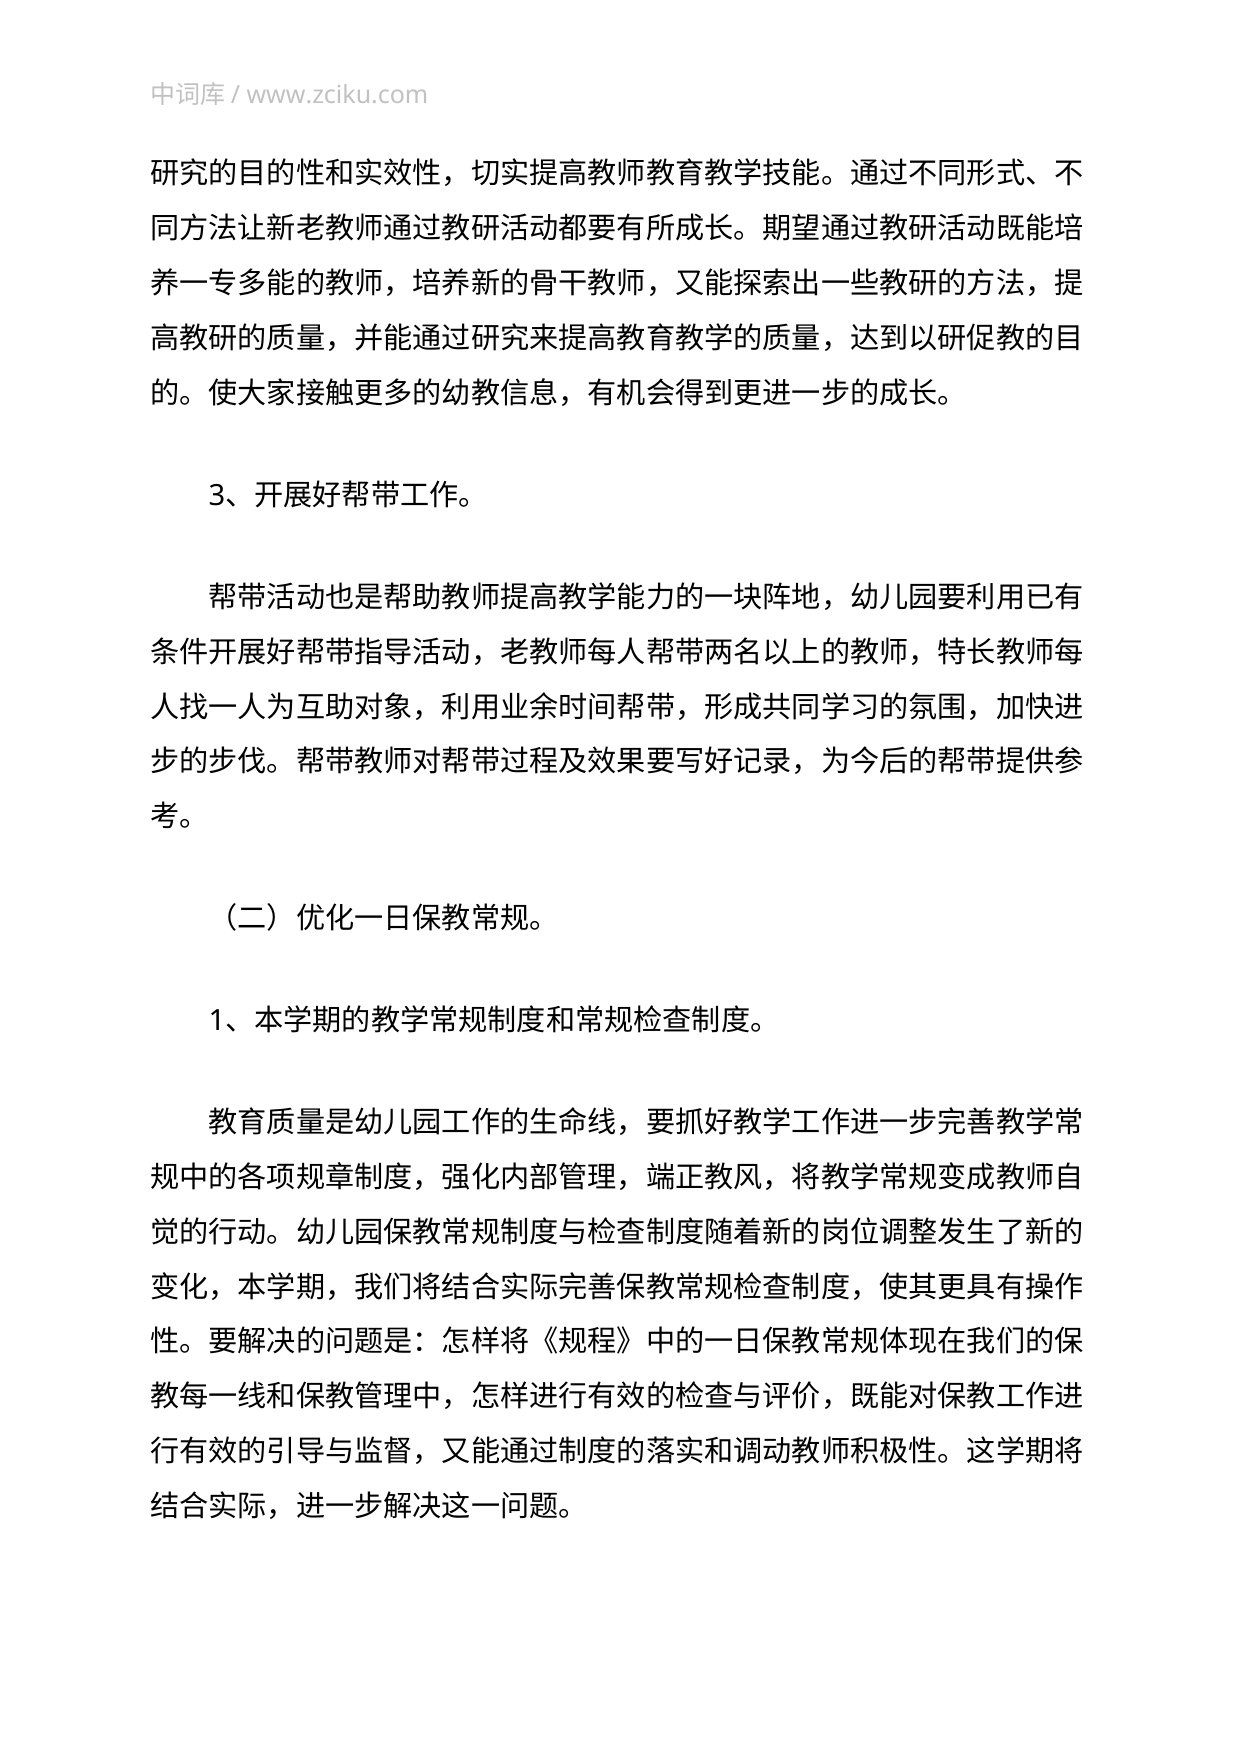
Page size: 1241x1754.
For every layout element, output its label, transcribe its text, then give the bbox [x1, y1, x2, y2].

text 3、开展好帮带工作。 [150, 471, 1090, 514]
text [150, 150, 1090, 412]
text 1、本学期的教学常规制度和常规检查制度。 [150, 996, 1090, 1039]
text 教育质量是幼儿园工作的生命线，要抓好教学工作进一步完善教学常规中的各项规章制度，强化内部管理，端正教风，将教学常规变成教师自觉的行动。幼儿园保教常规制度与检查制度随着新的岗位调整发生了新的变化，本学期，我们将结合实际完善保教常规检查制度，使其更具有操作性。要解决的问题是：怎样将《规程》中的一日保教常规体现在我们的保教每一线和保教管理中，怎样进行有效的检查与评价，既能对保教工作进行有效的引导与监督，又能通过制度的落实和调动教师积极性。这学期将结合实际，进一步解决这一问题。 [150, 1098, 1090, 1525]
text （二）优化一日保教常规。 [150, 895, 1090, 937]
text 帮带活动也是帮助教师提高教学能力的一块阵地，幼儿园要利用已有条件开展好帮带指导活动，老教师每人帮带两名以上的教师，特长教师每人找一人为互助对象，利用业余时间帮带，形成共同学习的氛围，加快进步的步伐。帮带教师对帮带过程及效果要写好记录，为今后的帮带提供参考。 [150, 573, 1090, 835]
